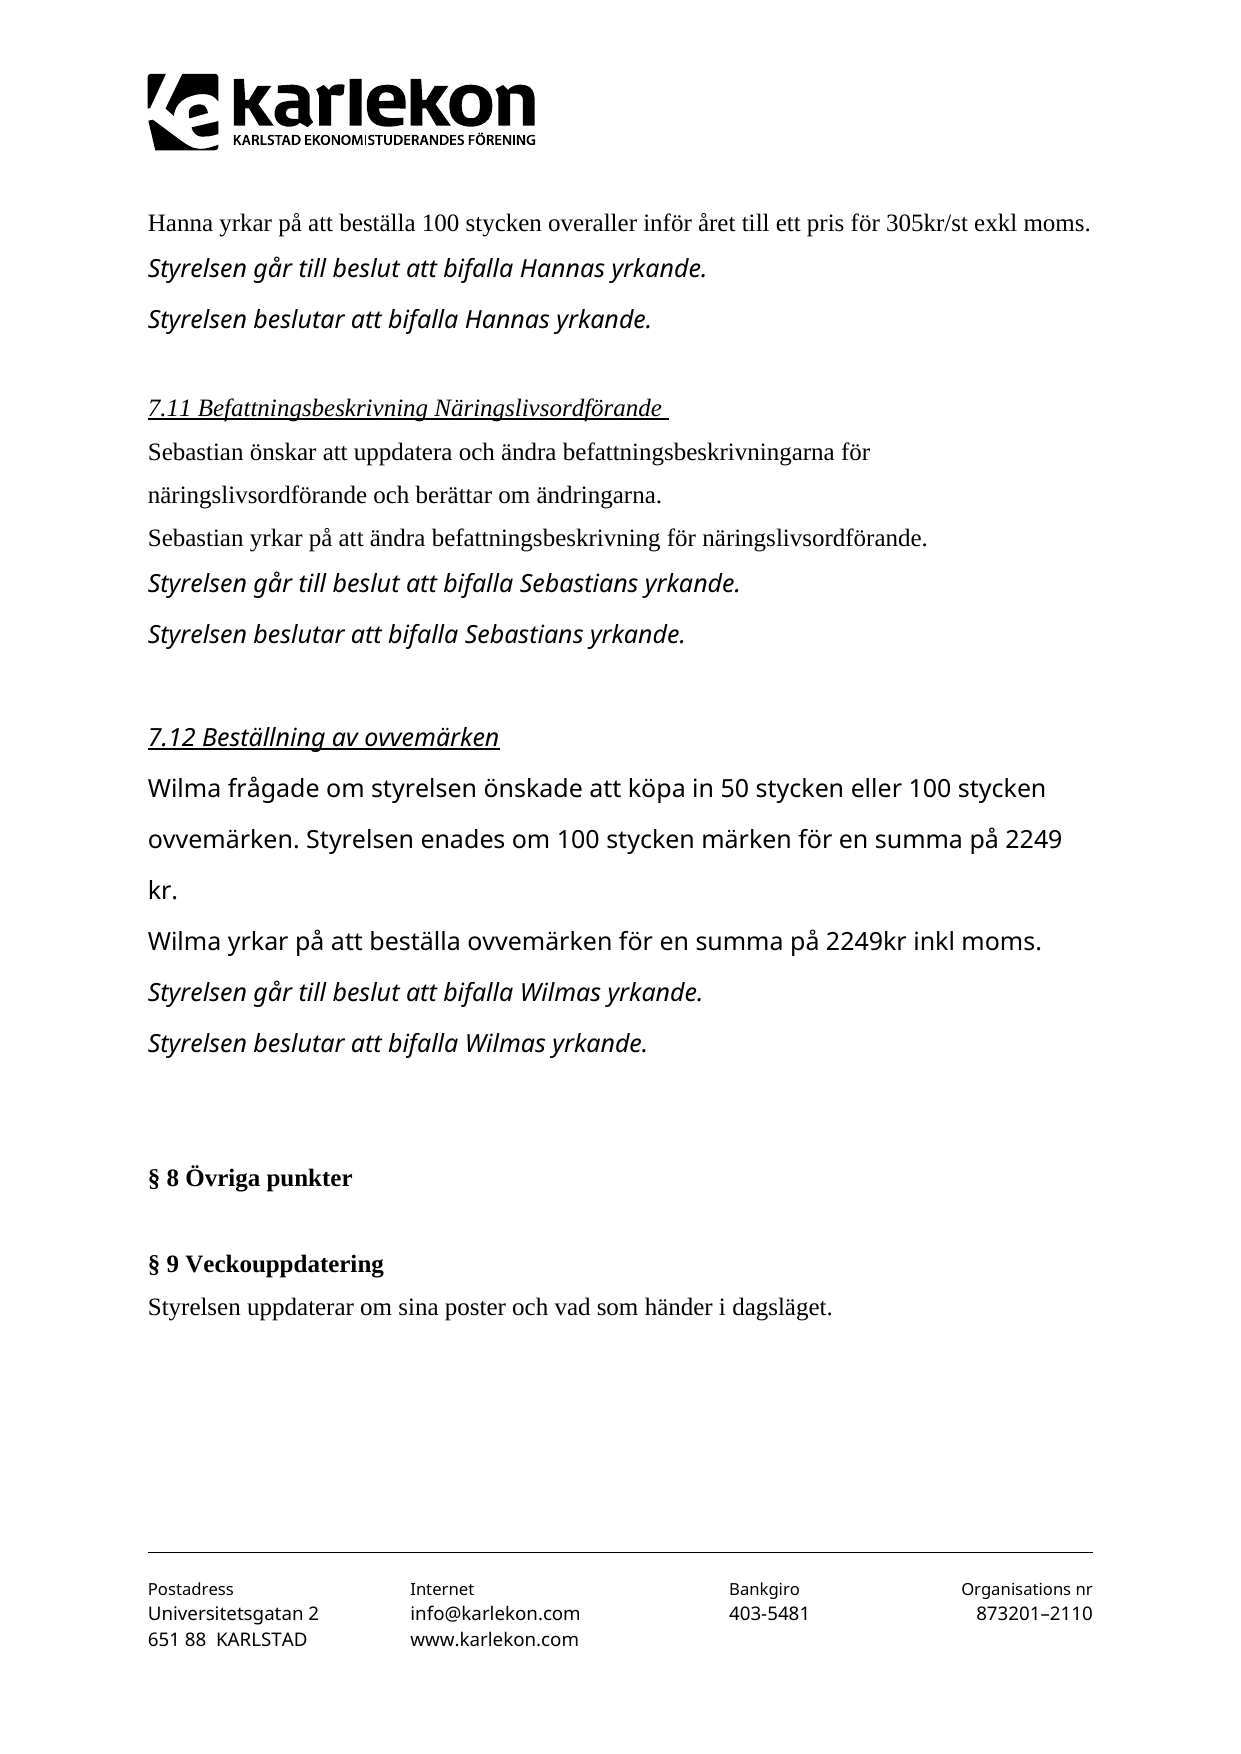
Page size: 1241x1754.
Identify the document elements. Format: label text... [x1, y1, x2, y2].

text Styrelsen går till beslut att bifalla Hannas yrkande. Styrelsen beslutar att bifalla Hannas yrkande. 7.11 Befattningsbeskrivning Näringslivsordförande [148, 251, 1093, 422]
text § 9 Veckouppdatering [148, 1249, 1093, 1278]
text 7.12 Beställning av ovvemärken Wilma frågade om styrelsen önskade att köpa in 50 stycken eller 100 stycken ovvemärken. Styrelsen enades om 100 stycken märken för en summa på 2249 kr. Wilma yrkar på att beställa ovvemärken för en summa på 2249kr inkl moms. Styrelsen går till beslut att bifalla Wilmas yrkande. Styrelsen beslutar att bifalla Wilmas yrkande. [148, 719, 1093, 1059]
text Hanna yrkar på att beställa 100 stycken overaller inför året till ett pris för 305kr/st exkl moms. [148, 208, 1093, 237]
text Sebastian yrkar på att ändra befattningsbeskrivning för näringslivsordförande. [148, 523, 1093, 552]
text § 8 Övriga punkter [148, 1076, 1093, 1234]
text Sebastian önskar att uppdatera och ändra befattningsbeskrivningarna för näringslivsordförande och berättar om ändringarna. [148, 437, 1093, 508]
text Styrelsen går till beslut att bifalla Sebastians yrkande. Styrelsen beslutar att bifalla Sebastians yrkande. [148, 566, 1093, 651]
text Styrelsen uppdaterar om sina poster och vad som händer i dagsläget. [148, 1292, 1093, 1364]
